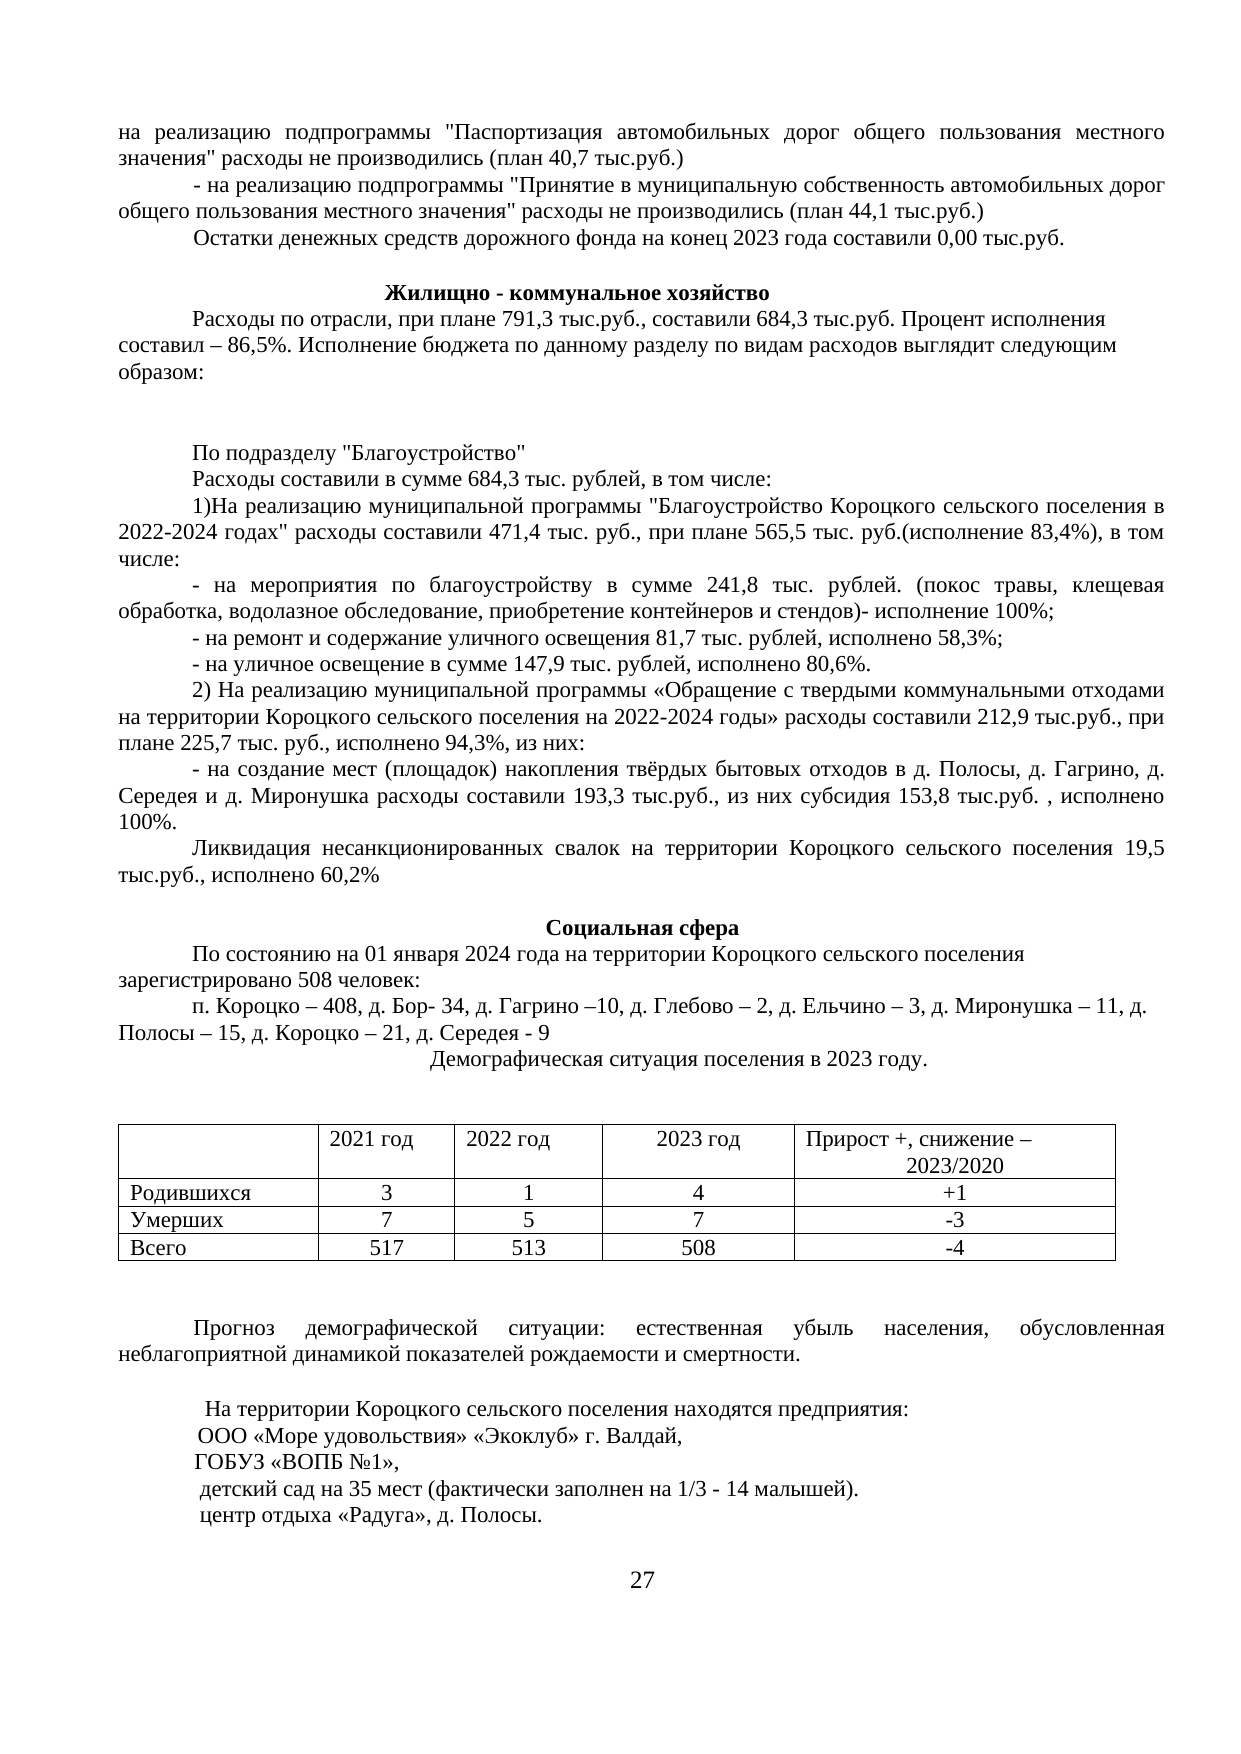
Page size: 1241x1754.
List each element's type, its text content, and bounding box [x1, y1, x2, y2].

table_cell 517 [319, 1234, 454, 1260]
table_cell +1 [795, 1179, 1115, 1206]
table_cell Всего [119, 1234, 318, 1260]
text детский сад на 35 мест (фактически заполнен на 1/3 - 14 малышей). [118, 1474, 1167, 1501]
text По подразделу "Благоустройство" [118, 439, 1167, 466]
text - на ремонт и содержание уличного освещения 81,7 тыс. рублей, исполнено 58,3%; [118, 624, 1167, 650]
text - на создание мест (площадок) накопления твёрдых бытовых отходов в д. Полосы, д. Гагрино, д. Середея и д. Миронушка расходы составили 193,3 тыс.руб., из них субсидия 153,8 тыс.руб. , исполнено 100%. [118, 755, 1167, 834]
table_header 2021 год [319, 1125, 454, 1178]
table_cell 7 [603, 1207, 794, 1233]
table_cell 3 [319, 1179, 454, 1206]
text На территории Короцкого сельского поселения находятся предприятия: [118, 1396, 1167, 1422]
text на реализацию подпрограммы "Паспортизация автомобильных дорог общего пользования местного значения" расходы не производились (план 40,7 тыс.руб.) [118, 118, 1167, 171]
text Демографическая ситуация поселения в 2023 году. [118, 1045, 1167, 1072]
text п. Короцко – 408, д. Бор- 34, д. Гагрино –10, д. Глебово – 2, д. Ельчино – 3, д. Миронушка – 11, д. Полосы – 15, д. Короцко – 21, д. Середея - 9 [118, 993, 1167, 1045]
text Ликвидация несанкционированных свалок на территории Короцкого сельского поселения 19,5 тыс.руб., исполнено 60,2% [118, 834, 1167, 887]
table_cell -3 [795, 1207, 1115, 1233]
text Расходы составили в сумме 684,3 тыс. рублей, в том числе: [118, 466, 1167, 492]
table_cell Родившихся [119, 1179, 318, 1206]
table_header Прирост +, снижение – 2023/2020 [795, 1125, 1115, 1178]
table_header 2023 год [603, 1125, 794, 1178]
text ООО «Море удовольствия» «Экоклуб» г. Валдай, [118, 1422, 1167, 1448]
text Расходы по отрасли, при плане 791,3 тыс.руб., составили 684,3 тыс.руб. Процент исполнения составил – 86,5%. Исполнение бюджета по данному разделу по видам расходов выглядит следующим образом: [118, 305, 1167, 384]
table_cell 4 [603, 1179, 794, 1206]
text ГОБУЗ «ВОПБ №1», [118, 1448, 1167, 1474]
table_cell 7 [319, 1207, 454, 1233]
text 2) На реализацию муниципальной программы «Обращение с твердыми коммунальными отходами на территории Короцкого сельского поселения на 2022-2024 годы» расходы составили 212,9 тыс.руб., при плане 225,7 тыс. руб., исполнено 94,3%, из них: [118, 676, 1167, 755]
text Социальная сфера [118, 913, 1167, 940]
text Остатки денежных средств дорожного фонда на конец 2023 года составили 0,00 тыс.руб. [118, 223, 1167, 250]
table_header [119, 1125, 318, 1178]
text - на уличное освещение в сумме 147,9 тыс. рублей, исполнено 80,6%. [118, 650, 1167, 676]
text Жилищно - коммунальное хозяйство [118, 279, 1167, 305]
text Прогноз демографической ситуации: естественная убыль населения, обусловленная неблагоприятной динамикой показателей рождаемости и смертности. [118, 1314, 1167, 1367]
text - на реализацию подпрограммы "Принятие в муниципальную собственность автомобильных дорог общего пользования местного значения" расходы не производились (план 44,1 тыс.руб.) [118, 171, 1167, 223]
table_cell Умерших [119, 1207, 318, 1233]
table_cell 1 [455, 1179, 602, 1206]
table_cell 508 [603, 1234, 794, 1260]
text 1)На реализацию муниципальной программы "Благоустройство Короцкого сельского поселения в 2022-2024 годах" расходы составили 471,4 тыс. руб., при плане 565,5 тыс. руб.(исполнение 83,4%), в том числе: [118, 492, 1167, 571]
text По состоянию на 01 января 2024 года на территории Короцкого сельского поселения зарегистрировано 508 человек: [118, 940, 1167, 993]
table_cell 5 [455, 1207, 602, 1233]
table_header 2022 год [455, 1125, 602, 1178]
text - на мероприятия по благоустройству в сумме 241,8 тыс. рублей. (покос травы, клещевая обработка, водолазное обследование, приобретение контейнеров и стендов)- исполнение 100%; [118, 571, 1167, 624]
table_cell -4 [795, 1234, 1115, 1260]
table_cell 513 [455, 1234, 602, 1260]
text центр отдыха «Радуга», д. Полосы. [118, 1501, 1167, 1527]
